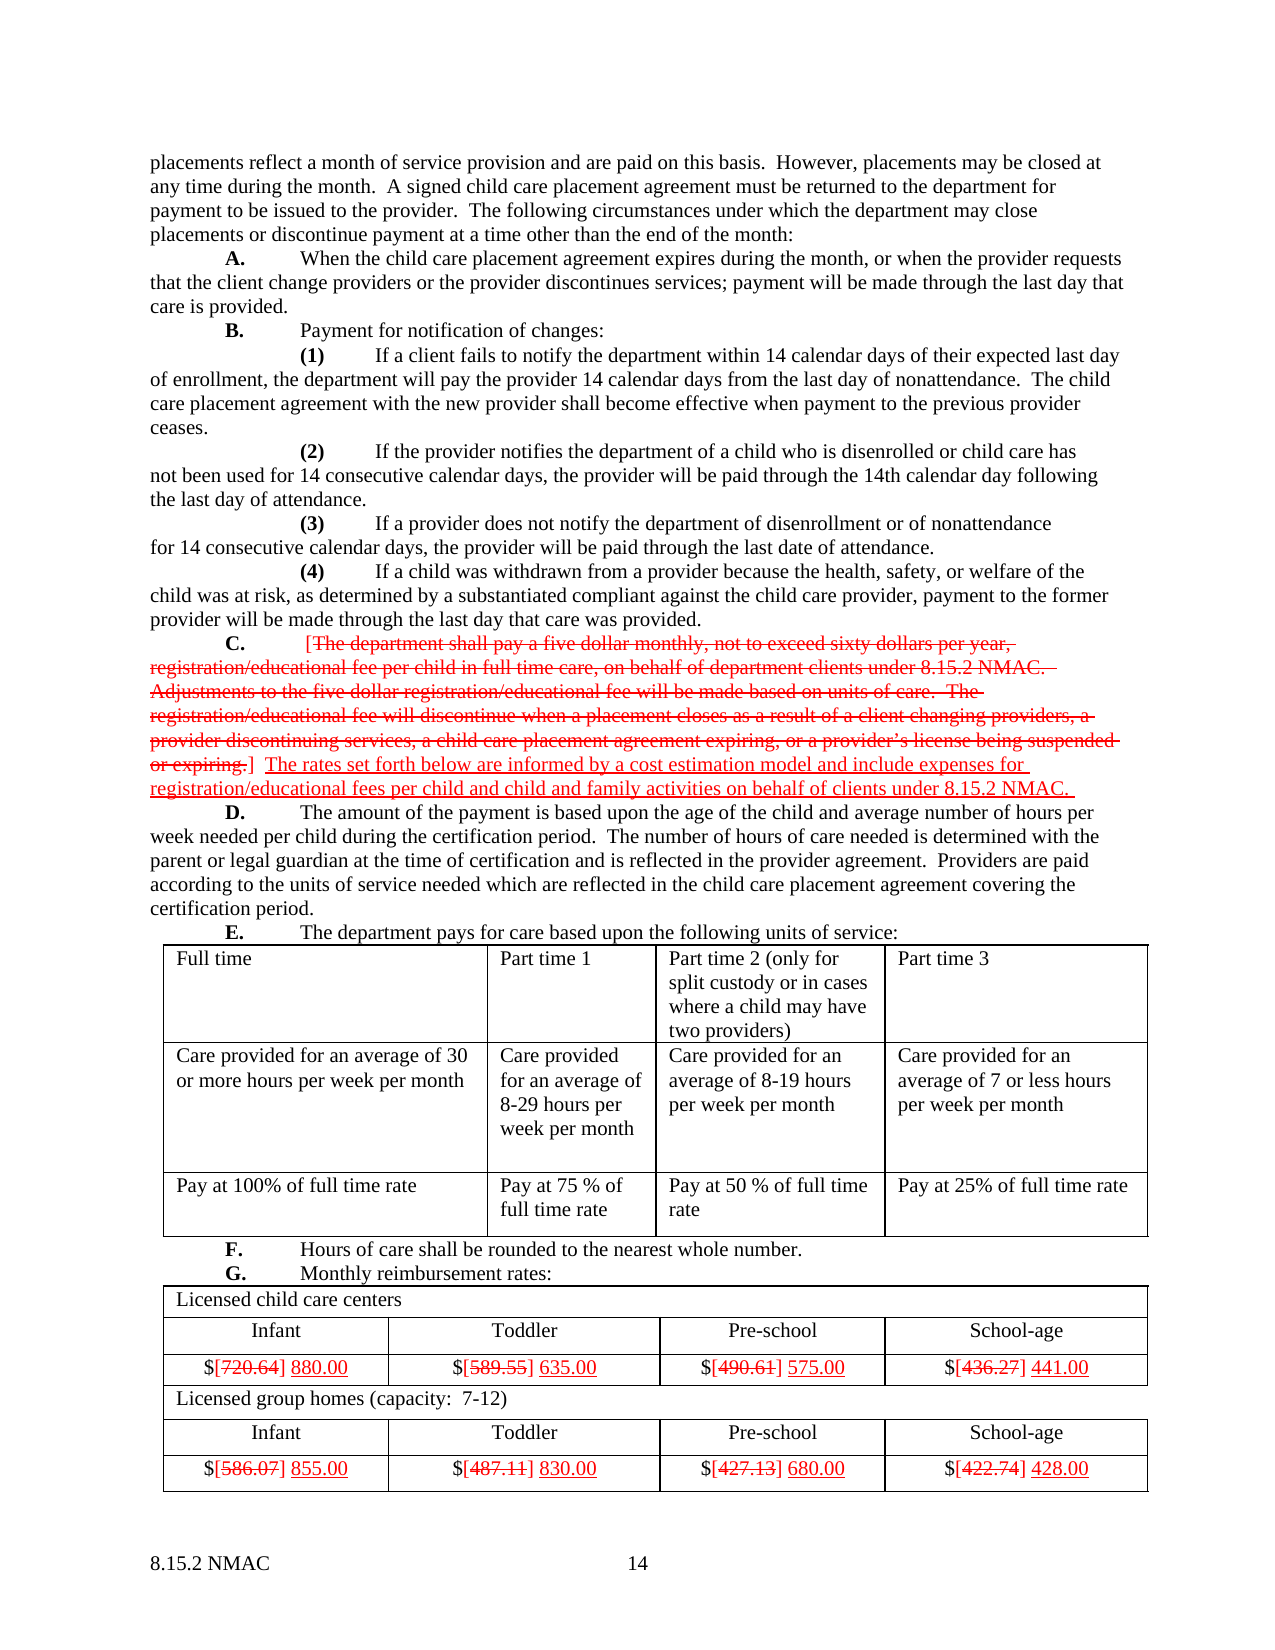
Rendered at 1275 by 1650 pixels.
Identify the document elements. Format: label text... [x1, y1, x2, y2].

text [150, 150, 1125, 246]
table_cell $[589.55] 635.00 [389, 1355, 659, 1385]
text F. Hours of care shall be rounded to the nearest whole number. [150, 1237, 1125, 1261]
table_header Full time [164, 946, 487, 1042]
text D. The amount of the payment is based upon the age of the child and average number of hours per week needed per child during the certification period. The number of hours of care needed is determined with the parent or legal guardian at the time of certification and is reflected in the provider agreement. Providers are paid according to the units of service needed which are reflected in the child care placement agreement covering the certification period. [150, 800, 1125, 920]
text (2) If the provider notifies the department of a child who is disenrolled or child care has [150, 439, 1125, 463]
text E. The department pays for care based upon the following units of service: [150, 920, 1125, 944]
table_header Part time 1 [488, 946, 655, 1042]
table_cell Licensed group homes (capacity: 7-12) [164, 1386, 1148, 1419]
table_cell Toddler [389, 1420, 659, 1455]
table_cell Care provided for an average of 30 or more hours per week per month [164, 1043, 487, 1172]
text of enrollment, the department will pay the provider 14 calendar days from the last day of nonattendance. The child care placement agreement with the new provider shall become effective when payment to the previous provider ceases. [150, 367, 1125, 439]
table_header Licensed child care centers [164, 1287, 1147, 1317]
table_cell Pay at 75 % of full time rate [488, 1173, 655, 1236]
text not been used for 14 consecutive calendar days, the provider will be paid through the 14th calendar day following the last day of attendance. [150, 463, 1125, 511]
table_header Part time 3 [886, 946, 1147, 1042]
table_cell School-age [886, 1318, 1147, 1353]
table_cell School-age [886, 1420, 1147, 1455]
text C. [The department shall pay a five dollar monthly, not to exceed sixty dollars per year, registration/educational fee per child in full time care, on behalf of department clients under 8.15.2 NMAC. Adjustments to the five dollar registration/educational fee will be made based on units of care. The registration/educational fee will discontinue when a placement closes as a result of a client changing providers, a provider discontinuing services, a child care placement agreement expiring, or a provider’s license being suspended or expiring.] The rates set forth below are informed by a cost estimation model and include expenses for registration/educational fees per child and child and family activities on behalf of clients under 8.15.2 NMAC. [150, 631, 1125, 800]
table_cell Pay at 25% of full time rate [886, 1173, 1147, 1236]
table_cell Infant [164, 1420, 388, 1455]
text for 14 consecutive calendar days, the provider will be paid through the last date of attendance. [150, 535, 1125, 559]
text (4) If a child was withdrawn from a provider because the health, safety, or welfare of the [150, 559, 1125, 583]
text (3) If a provider does not notify the department of disenrollment or of nonattendance [150, 511, 1125, 535]
table_cell Care provided for an average of 8-29 hours per week per month [488, 1043, 655, 1172]
table_cell $[490.61] 575.00 [661, 1355, 884, 1385]
table_cell $[422.74] 428.00 [886, 1456, 1147, 1491]
text B. Payment for notification of changes: [150, 318, 1125, 342]
text child was at risk, as determined by a substantiated compliant against the child care provider, payment to the former provider will be made through the last day that care was provided. [150, 583, 1125, 631]
table_cell Pre-school [661, 1420, 884, 1455]
table_cell Pay at 50 % of full time rate [657, 1173, 884, 1236]
text A. When the child care placement agreement expires during the month, or when the provider requests that the client change providers or the provider discontinues services; payment will be made through the last day that care is provided. [150, 246, 1125, 318]
table_cell $[427.13] 680.00 [661, 1456, 884, 1491]
table_header Part time 2 (only for split custody or in cases where a child may have two providers) [657, 946, 884, 1042]
text (1) If a client fails to notify the department within 14 calendar days of their expected last day [150, 342, 1125, 367]
table_cell $[436.27] 441.00 [886, 1355, 1147, 1385]
table_cell $[487.11] 830.00 [389, 1456, 659, 1491]
table_cell Care provided for an average of 7 or less hours per week per month [886, 1043, 1147, 1172]
text G. Monthly reimbursement rates: [150, 1261, 1125, 1285]
table_cell Toddler [389, 1318, 659, 1353]
table_cell $[720.64] 880.00 [164, 1355, 388, 1385]
table_cell $[586.07] 855.00 [164, 1456, 388, 1491]
table_cell Care provided for an average of 8-19 hours per week per month [657, 1043, 884, 1172]
table_cell Pay at 100% of full time rate [164, 1173, 487, 1236]
table_cell Pre-school [661, 1318, 884, 1353]
table_cell Infant [164, 1318, 388, 1353]
